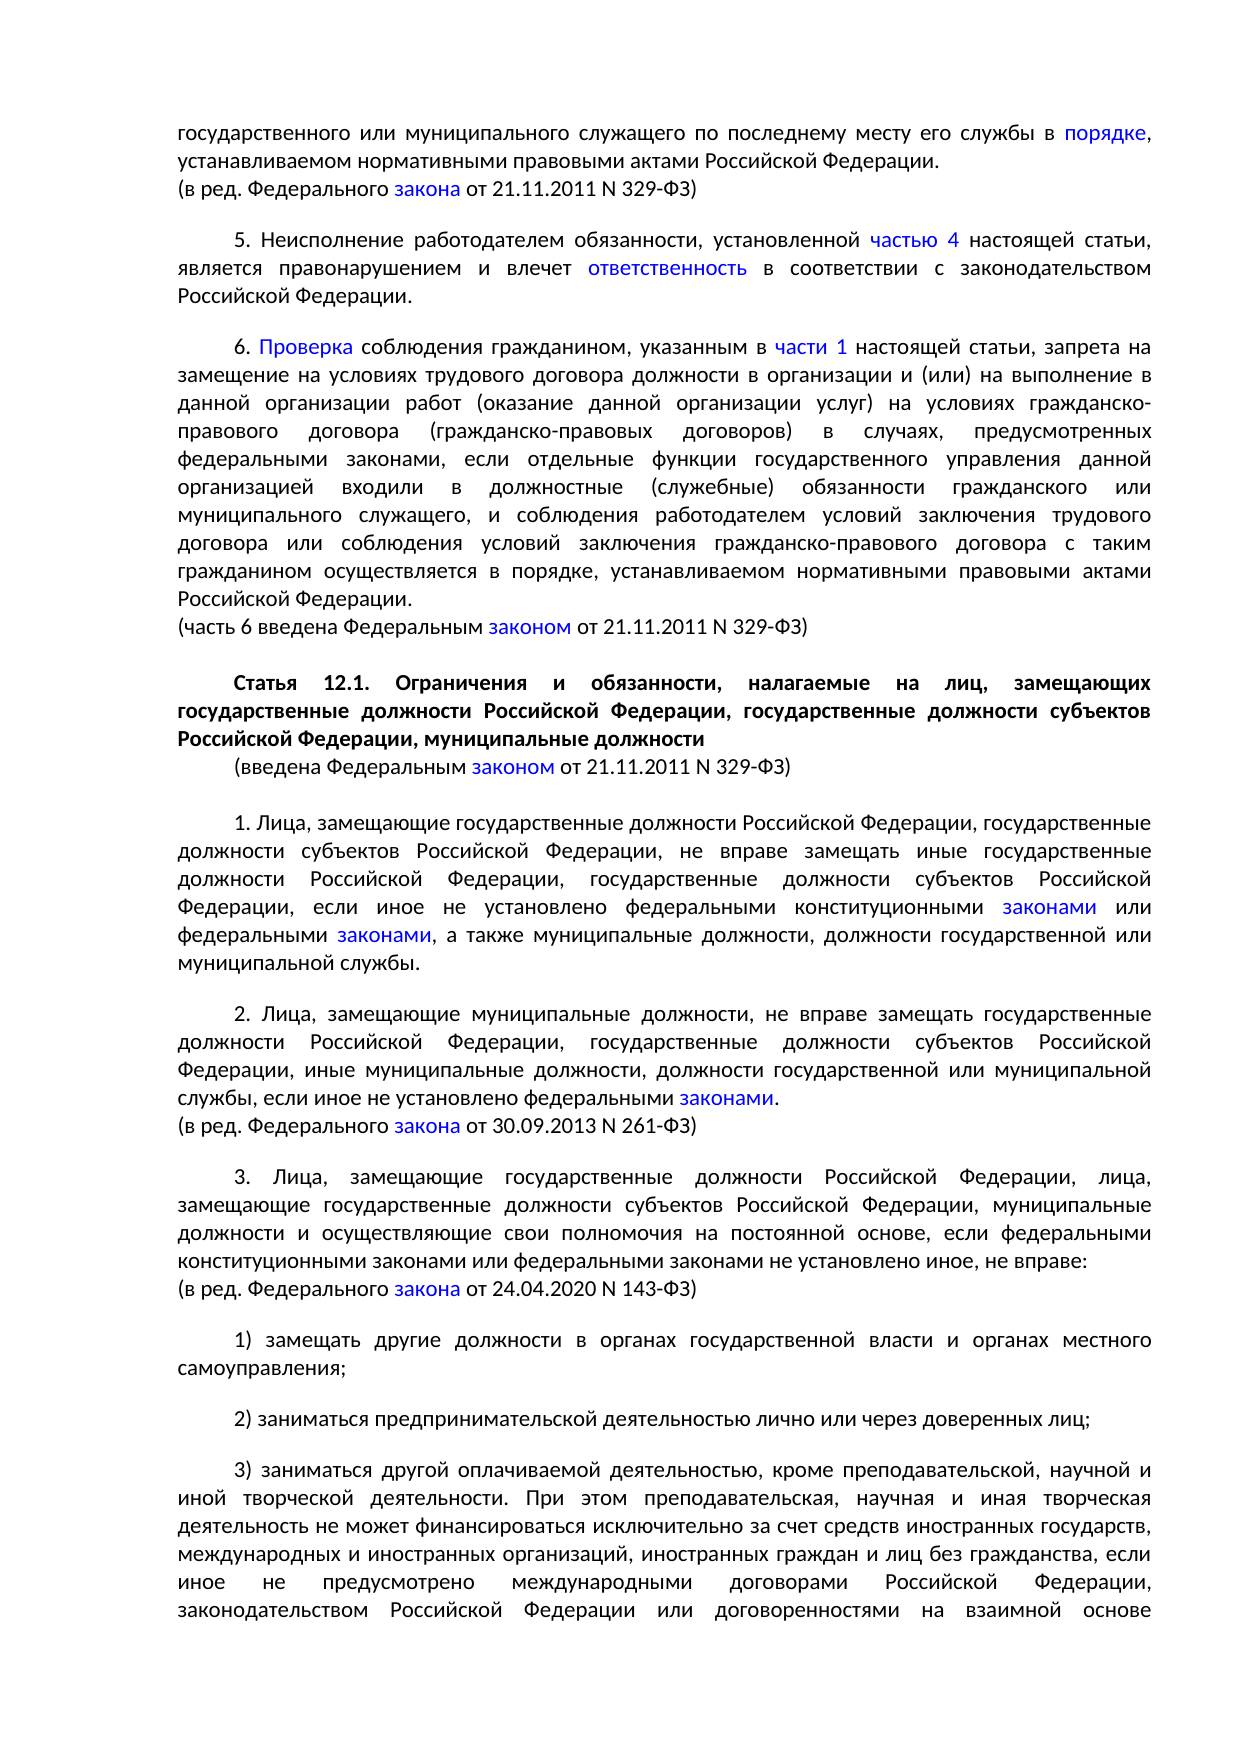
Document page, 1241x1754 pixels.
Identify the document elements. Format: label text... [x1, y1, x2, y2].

text (в ред. Федерального закона от 21.11.2011 N 329-ФЗ) [177, 174, 1152, 202]
text 3. Лица, замещающие государственные должности Российской Федерации, лица, замещающие государственные должности субъектов Российской Федерации, муниципальные должности и осуществляющие свои полномочия на постоянной основе, если федеральными конституционными законами или федеральными законами не установлено иное, не вправе: [177, 1162, 1152, 1274]
text 2) заниматься предпринимательской деятельностью лично или через доверенных лиц; [177, 1404, 1152, 1432]
text (в ред. Федерального закона от 24.04.2020 N 143-ФЗ) [177, 1274, 1152, 1303]
text (в ред. Федерального закона от 30.09.2013 N 261-ФЗ) [177, 1112, 1152, 1139]
text 2. Лица, замещающие муниципальные должности, не вправе замещать государственные должности Российской Федерации, государственные должности субъектов Российской Федерации, иные муниципальные должности, должности государственной или муниципальной службы, если иное не установлено федеральными законами. [177, 999, 1152, 1112]
text 5. Неисполнение работодателем обязанности, установленной частью 4 настоящей статьи, является правонарушением и влечет ответственность в соответствии с законодательством Российской Федерации. [177, 225, 1152, 309]
text 1. Лица, замещающие государственные должности Российской Федерации, государственные должности субъектов Российской Федерации, не вправе замещать иные государственные должности Российской Федерации, государственные должности субъектов Российской Федерации, если иное не установлено федеральными конституционными законами или федеральными законами, а также муниципальные должности, должности государственной или муниципальной службы. [177, 808, 1152, 977]
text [177, 118, 1152, 174]
text (часть 6 введена Федеральным законом от 21.11.2011 N 329-ФЗ) [177, 612, 1152, 640]
text 1) замещать другие должности в органах государственной власти и органах местного самоуправления; [177, 1326, 1152, 1382]
title Статья 12.1. Ограничения и обязанности, налагаемые на лиц, замещающих государственные должности Российской Федерации, государственные должности субъектов Российской Федерации, муниципальные должности [177, 668, 1152, 752]
text 6. Проверка соблюдения гражданином, указанным в части 1 настоящей статьи, запрета на замещение на условиях трудового договора должности в организации и (или) на выполнение в данной организации работ (оказание данной организации услуг) на условиях гражданско-правового договора (гражданско-правовых договоров) в случаях, предусмотренных федеральными законами, если отдельные функции государственного управления данной организацией входили в должностные (служебные) обязанности гражданского или муниципального служащего, и соблюдения работодателем условий заключения трудового договора или соблюдения условий заключения гражданско-правового договора с таким гражданином осуществляется в порядке, устанавливаемом нормативными правовыми актами Российской Федерации. [177, 332, 1152, 612]
text (введена Федеральным законом от 21.11.2011 N 329-ФЗ) [177, 752, 1152, 780]
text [177, 1455, 1152, 1623]
